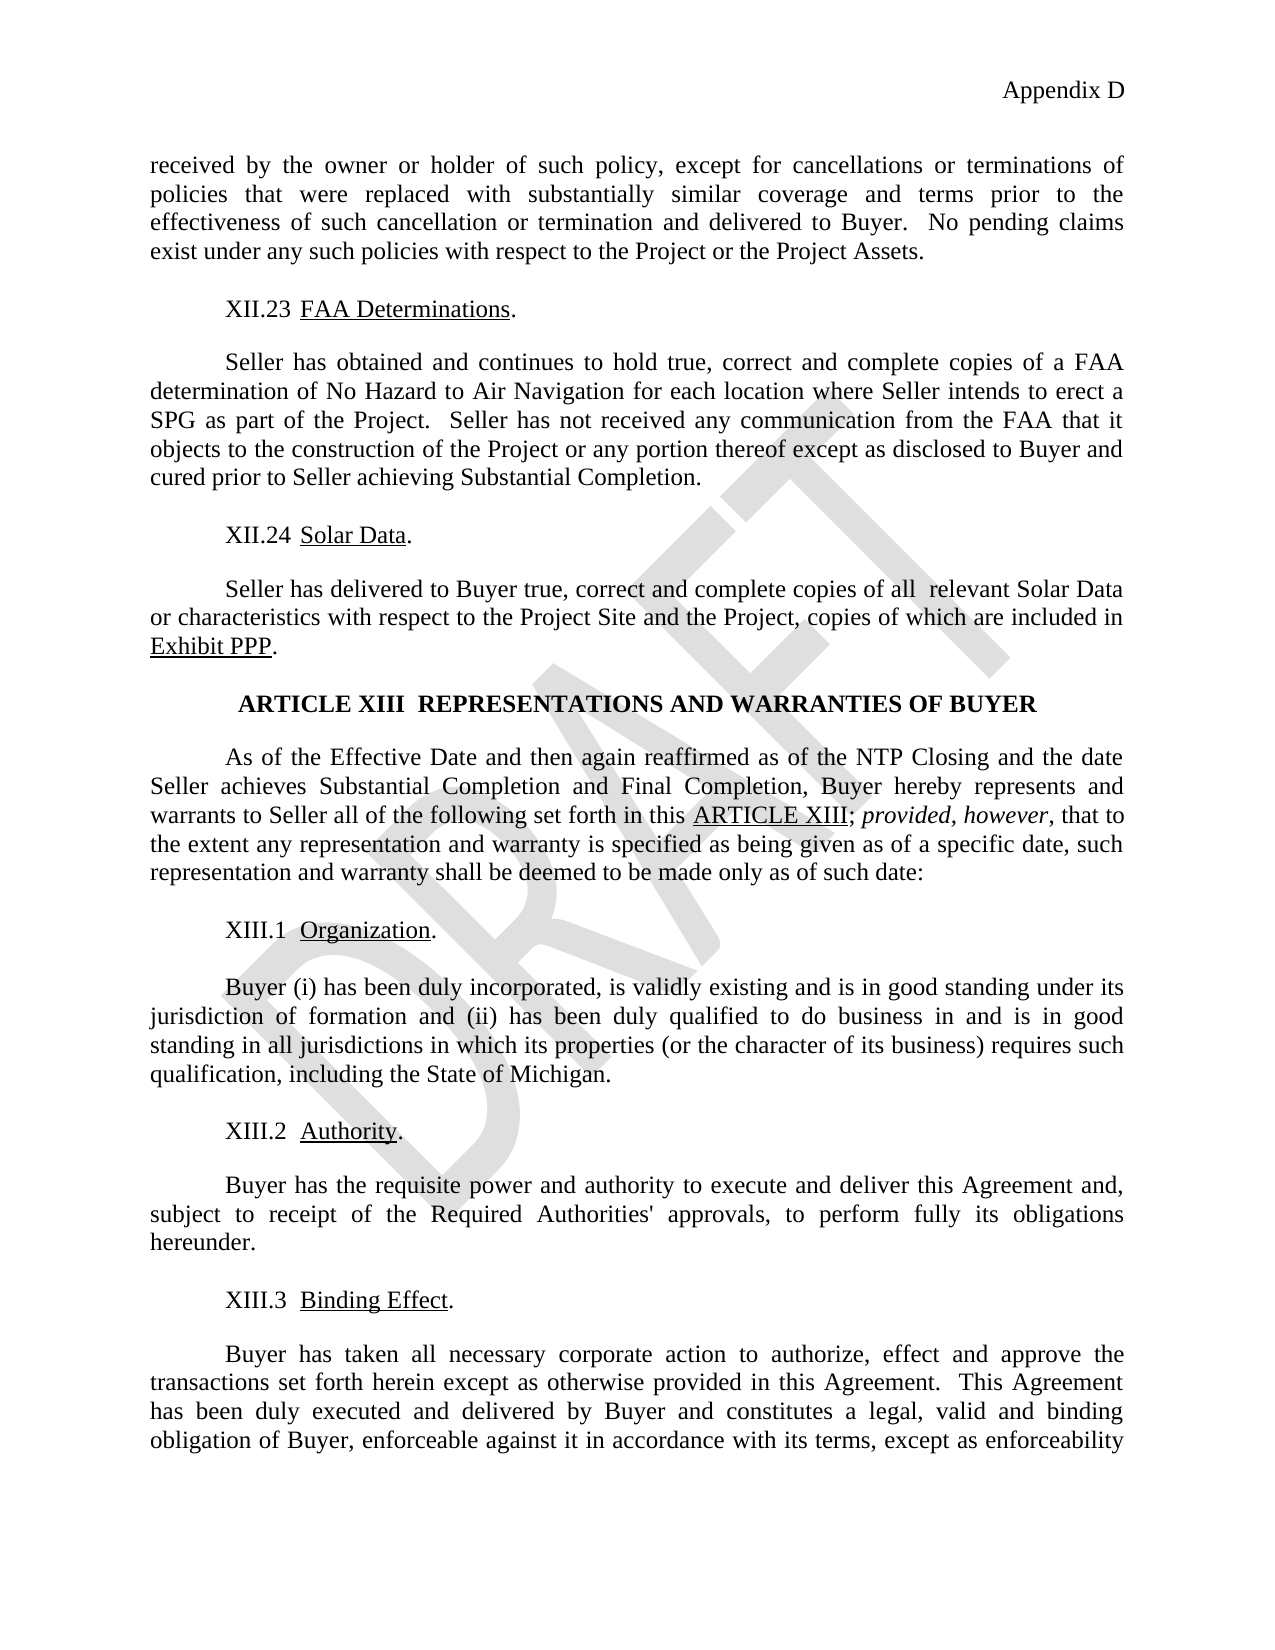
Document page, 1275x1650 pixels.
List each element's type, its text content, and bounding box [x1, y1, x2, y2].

text As of the Effective Date and then again reaffirmed as of the NTP Closing and the date Seller achieves Substantial Completion and Final Completion, Buyer hereby represents and warrants to Seller all of the following set forth in this ARTICLE XIII; provided, however, that to the extent any representation and warranty is specified as being given as of a specific date, such representation and warranty shall be deemed to be made only as of such date: [150, 742, 1125, 886]
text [150, 1339, 1125, 1454]
text Buyer has the requisite power and authority to execute and deliver this Agreement and, subject to receipt of the Required Authorities' approvals, to perform fully its obligations hereunder. [150, 1170, 1125, 1256]
text Seller has obtained and continues to hold true, correct and complete copies of a FAA determination of No Hazard to Air Navigation for each location where Seller intends to erect a SPG as part of the Project. Seller has not received any communication from the FAA that it objects to the construction of the Project or any portion thereof except as disclosed to Buyer and cured prior to Seller achieving Substantial Completion. [150, 347, 1125, 491]
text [150, 150, 1125, 265]
subtitle Binding Effect. [150, 1285, 1125, 1314]
text Seller has delivered to Buyer true, correct and complete copies of all relevant Solar Data or characteristics with respect to the Project Site and the Project, copies of which are included in Exhibit PPP. [150, 574, 1125, 660]
subtitle Solar Data. [150, 520, 1125, 549]
subtitle FAA Determinations. [150, 294, 1125, 322]
subtitle REPRESENTATIONS AND WARRANTIES OF BUYER [150, 689, 1125, 717]
text Buyer (i) has been duly incorporated, is validly existing and is in good standing under its jurisdiction of formation and (ii) has been duly qualified to do business in and is in good standing in all jurisdictions in which its properties (or the character of its business) requires such qualification, including the State of Michigan. [150, 972, 1125, 1087]
subtitle Organization. [150, 915, 1125, 944]
subtitle Authority. [150, 1116, 1125, 1145]
